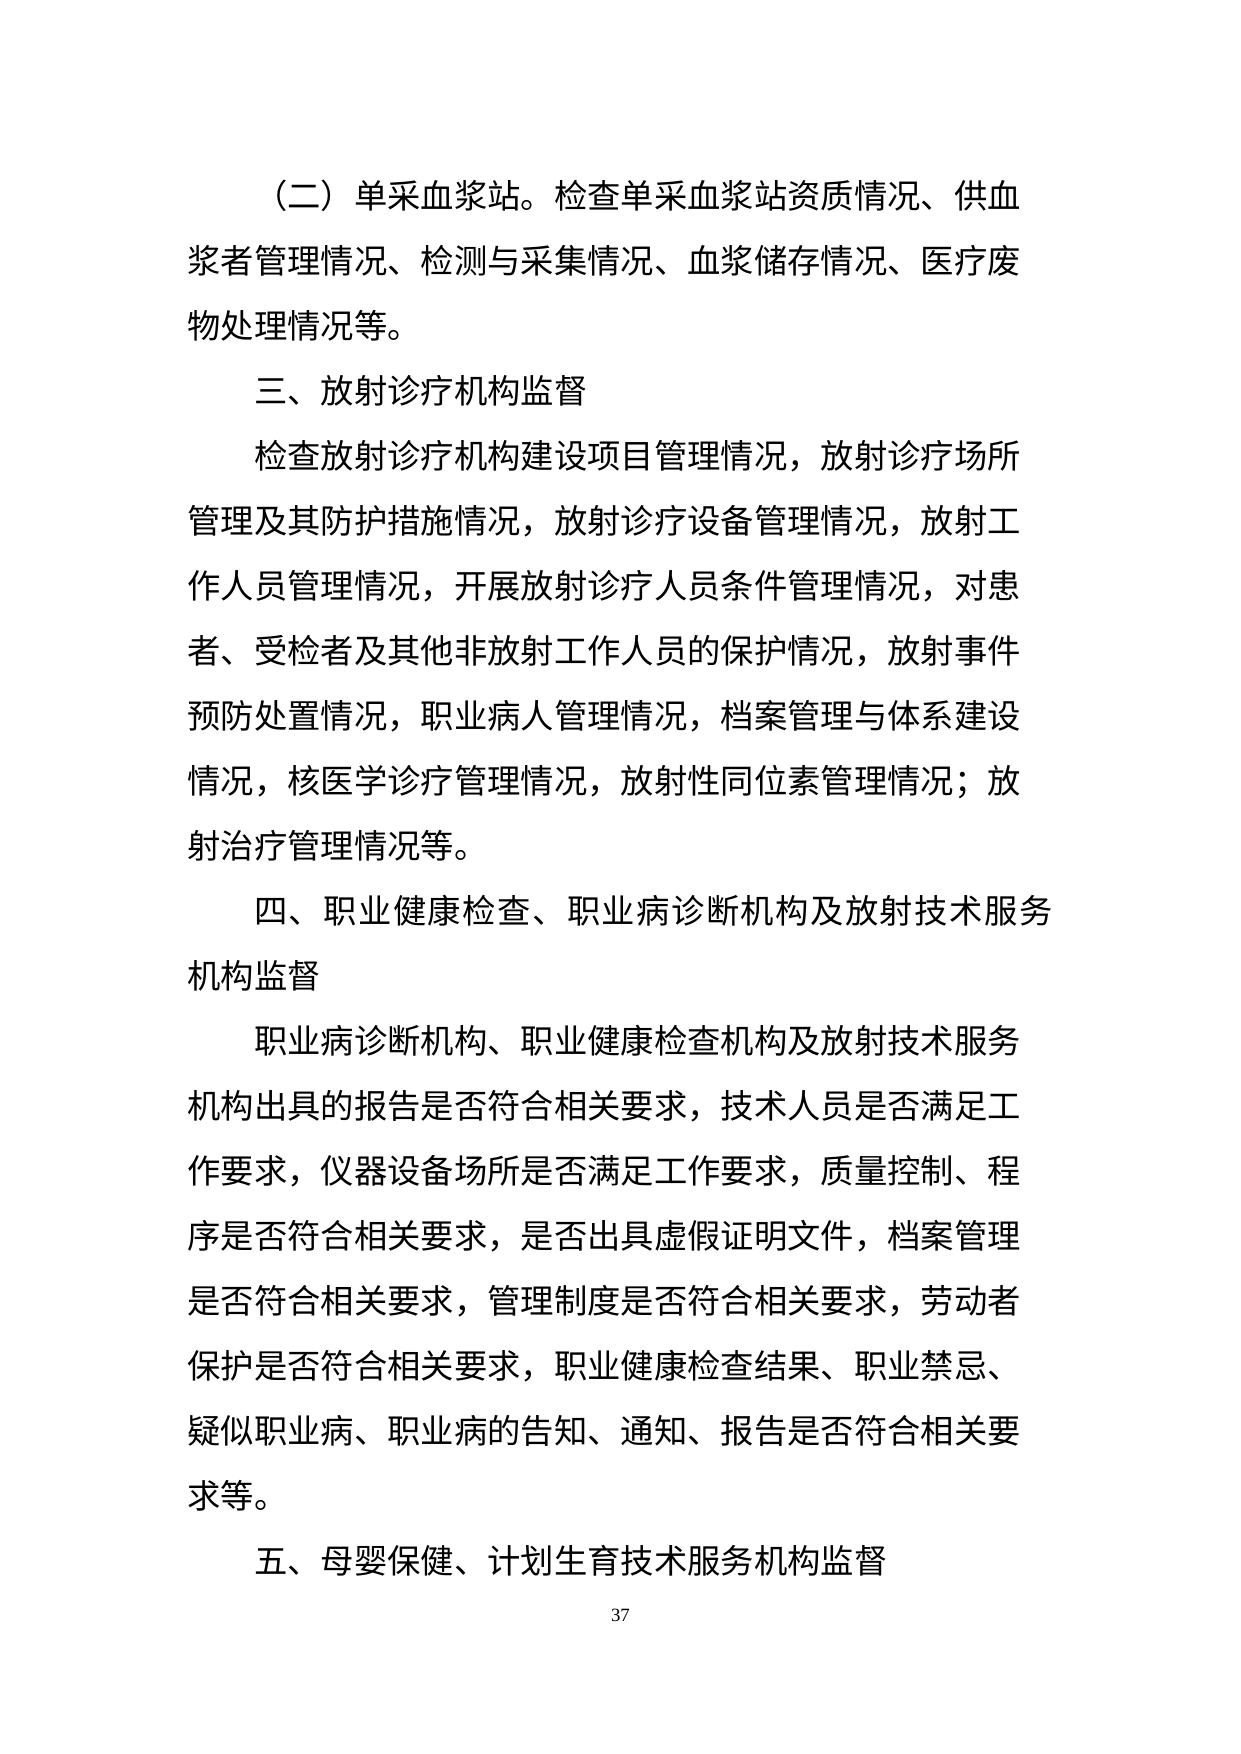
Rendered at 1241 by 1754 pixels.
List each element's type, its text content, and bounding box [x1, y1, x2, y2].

text 四、职业健康检查、职业病诊断机构及放射技术服务机构监督 [187, 877, 1053, 1007]
text （二）单采血浆站。检查单采血浆站资质情况、供血浆者管理情况、检测与采集情况、血浆储存情况、医疗废物处理情况等。 [187, 162, 1053, 357]
text 三、放射诊疗机构监督 [187, 357, 1053, 422]
text 职业病诊断机构、职业健康检查机构及放射技术服务机构出具的报告是否符合相关要求，技术人员是否满足工作要求，仪器设备场所是否满足工作要求，质量控制、程序是否符合相关要求，是否出具虚假证明文件，档案管理是否符合相关要求，管理制度是否符合相关要求，劳动者保护是否符合相关要求，职业健康检查结果、职业禁忌、疑似职业病、职业病的告知、通知、报告是否符合相关要求等。 [187, 1007, 1053, 1527]
text 检查放射诊疗机构建设项目管理情况，放射诊疗场所管理及其防护措施情况，放射诊疗设备管理情况，放射工作人员管理情况，开展放射诊疗人员条件管理情况，对患者、受检者及其他非放射工作人员的保护情况，放射事件预防处置情况，职业病人管理情况，档案管理与体系建设情况，核医学诊疗管理情况，放射性同位素管理情况；放射治疗管理情况等。 [187, 422, 1053, 877]
text 五、母婴保健、计划生育技术服务机构监督 [187, 1527, 1053, 1592]
